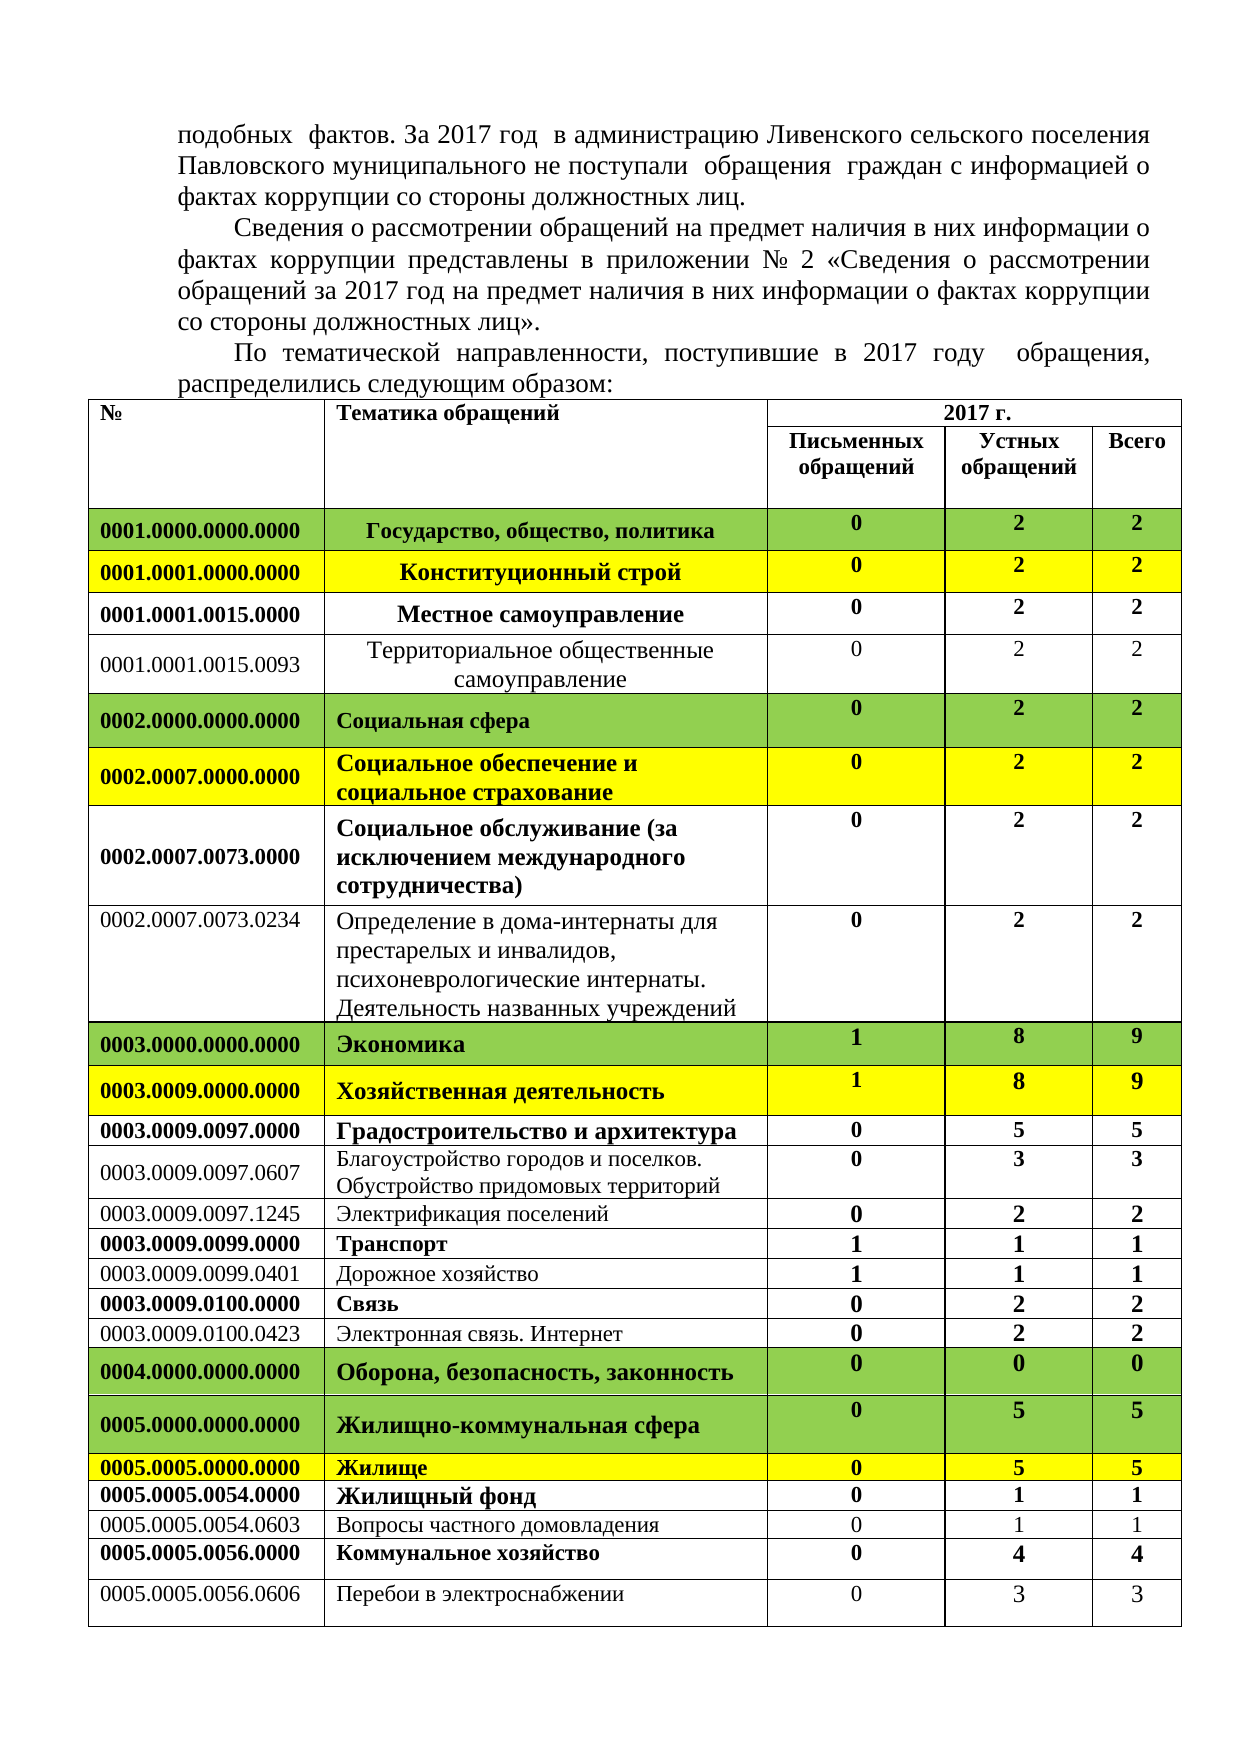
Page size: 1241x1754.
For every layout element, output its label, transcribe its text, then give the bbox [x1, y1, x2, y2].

table_cell 9 [1093, 1066, 1181, 1115]
table_cell 0 [768, 1454, 944, 1480]
table_cell 0 [768, 1539, 944, 1578]
table_cell Градостроительство и архитектура [325, 1116, 767, 1144]
table_cell 1 [768, 1066, 944, 1115]
table_cell Устных обращений [946, 427, 1092, 508]
table_cell 0 [768, 551, 944, 592]
table_cell 1 [768, 1259, 944, 1288]
table_cell Электрификация поселений [325, 1199, 767, 1228]
table_cell 0 [768, 1396, 944, 1453]
table_cell 5 [946, 1116, 1092, 1144]
table_header № [89, 400, 324, 508]
table_cell 8 [946, 1023, 1092, 1065]
table_cell 2 [946, 509, 1092, 550]
table_cell 0 [768, 1146, 944, 1198]
table_cell 9 [1093, 1023, 1181, 1065]
table_cell 0 [768, 635, 944, 693]
table_cell Перебои в электроснабжении [325, 1580, 767, 1626]
table_cell 0005.0005.0000.0000 [89, 1454, 324, 1480]
table_cell 3 [946, 1146, 1092, 1198]
table_cell 0001.0001.0015.0093 [89, 635, 324, 693]
table_cell 0005.0005.0054.0000 [89, 1481, 324, 1510]
table_cell 1 [946, 1259, 1092, 1288]
table_cell Связь [325, 1289, 767, 1317]
table_cell 2 [1093, 806, 1181, 905]
table_cell 0003.0009.0097.0607 [89, 1146, 324, 1198]
table_cell 2 [1093, 694, 1181, 747]
table_cell 0 [768, 806, 944, 905]
table_cell 0004.0000.0000.0000 [89, 1348, 324, 1394]
table_cell 2 [1093, 1319, 1181, 1347]
table_cell 5 [1093, 1396, 1181, 1453]
table_cell 0005.0000.0000.0000 [89, 1396, 324, 1453]
table_cell 1 [1093, 1229, 1181, 1258]
table_cell 2 [946, 748, 1092, 805]
table_cell 1 [768, 1229, 944, 1258]
table_cell Государство, общество, политика [325, 509, 767, 550]
table_cell 0001.0000.0000.0000 [89, 509, 324, 550]
table_cell 5 [1093, 1454, 1181, 1480]
table_cell Благоустройство городов и поселков. Обустройство придомовых территорий [325, 1146, 767, 1198]
table_cell 0 [768, 1348, 944, 1394]
table_cell Всего [1093, 427, 1181, 508]
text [177, 118, 1152, 212]
table_cell 0003.0009.0000.0000 [89, 1066, 324, 1115]
table_cell 0005.0005.0056.0000 [89, 1539, 324, 1578]
table_cell Электронная связь. Интернет [325, 1319, 767, 1347]
table_cell 0002.0007.0073.0234 [89, 906, 324, 1021]
table_cell 2 [946, 1289, 1092, 1317]
table_cell 0002.0007.0000.0000 [89, 748, 324, 805]
table_cell 5 [946, 1454, 1092, 1480]
table_cell Экономика [325, 1023, 767, 1065]
table_cell 1 [1093, 1511, 1181, 1538]
table_cell 1 [946, 1511, 1092, 1538]
table_cell 0 [768, 1199, 944, 1228]
table_cell Местное самоуправление [325, 593, 767, 634]
table_cell Жилищно-коммунальная сфера [325, 1396, 767, 1453]
table_cell 0 [768, 1116, 944, 1144]
table_cell 0 [768, 906, 944, 1021]
table_cell 0001.0001.0015.0000 [89, 593, 324, 634]
table_cell 4 [946, 1539, 1092, 1578]
table_cell Конституционный строй [325, 551, 767, 592]
table_cell 2 [1093, 906, 1181, 1021]
table_header Тематика обращений [325, 400, 767, 508]
table_cell Коммунальное хозяйство [325, 1539, 767, 1578]
table_cell 2 [946, 806, 1092, 905]
table_cell 0003.0009.0100.0000 [89, 1289, 324, 1317]
table_cell Территориальное общественные самоуправление [325, 635, 767, 693]
table_cell 0 [768, 748, 944, 805]
table_cell 1 [946, 1229, 1092, 1258]
table_cell 0003.0009.0099.0401 [89, 1259, 324, 1288]
table_cell 2 [946, 635, 1092, 693]
table_cell 2 [946, 694, 1092, 747]
table_cell Жилищный фонд [325, 1481, 767, 1510]
table_cell 2 [946, 1319, 1092, 1347]
table_cell 2 [946, 593, 1092, 634]
table_cell 1 [1093, 1259, 1181, 1288]
table_cell 0001.0001.0000.0000 [89, 551, 324, 592]
table_cell 8 [946, 1066, 1092, 1115]
table_cell 1 [946, 1481, 1092, 1510]
table_cell 2 [1093, 509, 1181, 550]
table_cell 0003.0009.0097.1245 [89, 1199, 324, 1228]
table_header 2017 г. [768, 400, 1181, 426]
table_cell 3 [946, 1580, 1092, 1626]
table_cell 2 [1093, 593, 1181, 634]
table_cell 2 [1093, 635, 1181, 693]
table_cell Социальное обслуживание (за исключением международного сотрудничества) [325, 806, 767, 905]
table_cell 3 [1093, 1580, 1181, 1626]
table_cell 0005.0005.0054.0603 [89, 1511, 324, 1538]
table_cell Транспорт [325, 1229, 767, 1258]
table_cell Социальная сфера [325, 694, 767, 747]
table_cell 0 [768, 1319, 944, 1347]
table_cell Письменных обращений [768, 427, 944, 508]
table_cell 0003.0009.0097.0000 [89, 1116, 324, 1144]
table_cell 2 [1093, 748, 1181, 805]
table_cell 0002.0000.0000.0000 [89, 694, 324, 747]
table_cell Хозяйственная деятельность [325, 1066, 767, 1115]
table_cell Дорожное хозяйство [325, 1259, 767, 1288]
table_cell 1 [768, 1023, 944, 1065]
table_cell 4 [1093, 1539, 1181, 1578]
table_cell 0002.0007.0073.0000 [89, 806, 324, 905]
table_cell 0003.0009.0099.0000 [89, 1229, 324, 1258]
table_cell 2 [946, 906, 1092, 1021]
table_cell 0005.0005.0056.0606 [89, 1580, 324, 1626]
table_cell 0 [768, 1580, 944, 1626]
table_cell 2 [1093, 551, 1181, 592]
text Сведения о рассмотрении обращений на предмет наличия в них информации о фактах коррупции представлены в приложении № 2 «Сведения о рассмотрении обращений за 2017 год на предмет наличия в них информации о фактах коррупции со стороны должностных лиц». [177, 212, 1152, 336]
table_cell 0 [946, 1348, 1092, 1394]
table_cell 0003.0009.0100.0423 [89, 1319, 324, 1347]
table_cell 0 [768, 1511, 944, 1538]
table_cell 0 [768, 1289, 944, 1317]
table_cell Определение в дома-интернаты для престарелых и инвалидов, психоневрологические интернаты. Деятельность названных учреждений [325, 906, 767, 1021]
table_cell 3 [1093, 1146, 1181, 1198]
table_cell 5 [946, 1396, 1092, 1453]
table_cell 2 [1093, 1199, 1181, 1228]
table_cell 1 [1093, 1481, 1181, 1510]
table_cell 0003.0000.0000.0000 [89, 1023, 324, 1065]
table_cell 5 [1093, 1116, 1181, 1144]
table_cell 2 [1093, 1289, 1181, 1317]
table_cell 0 [768, 509, 944, 550]
table_cell Социальное обеспечение и социальное страхование [325, 748, 767, 805]
table_cell 2 [946, 551, 1092, 592]
table_cell Вопросы частного домовладения [325, 1511, 767, 1538]
table_cell 0 [1093, 1348, 1181, 1394]
table_cell Жилище [325, 1454, 767, 1480]
table_cell 0 [768, 1481, 944, 1510]
table_cell 0 [768, 593, 944, 634]
table_cell 0 [768, 694, 944, 747]
table_cell 2 [946, 1199, 1092, 1228]
text По тематической направленности, поступившие в 2017 году обращения, распределились следующим образом: [177, 336, 1152, 398]
table_cell Оборона, безопасность, законность [325, 1348, 767, 1394]
